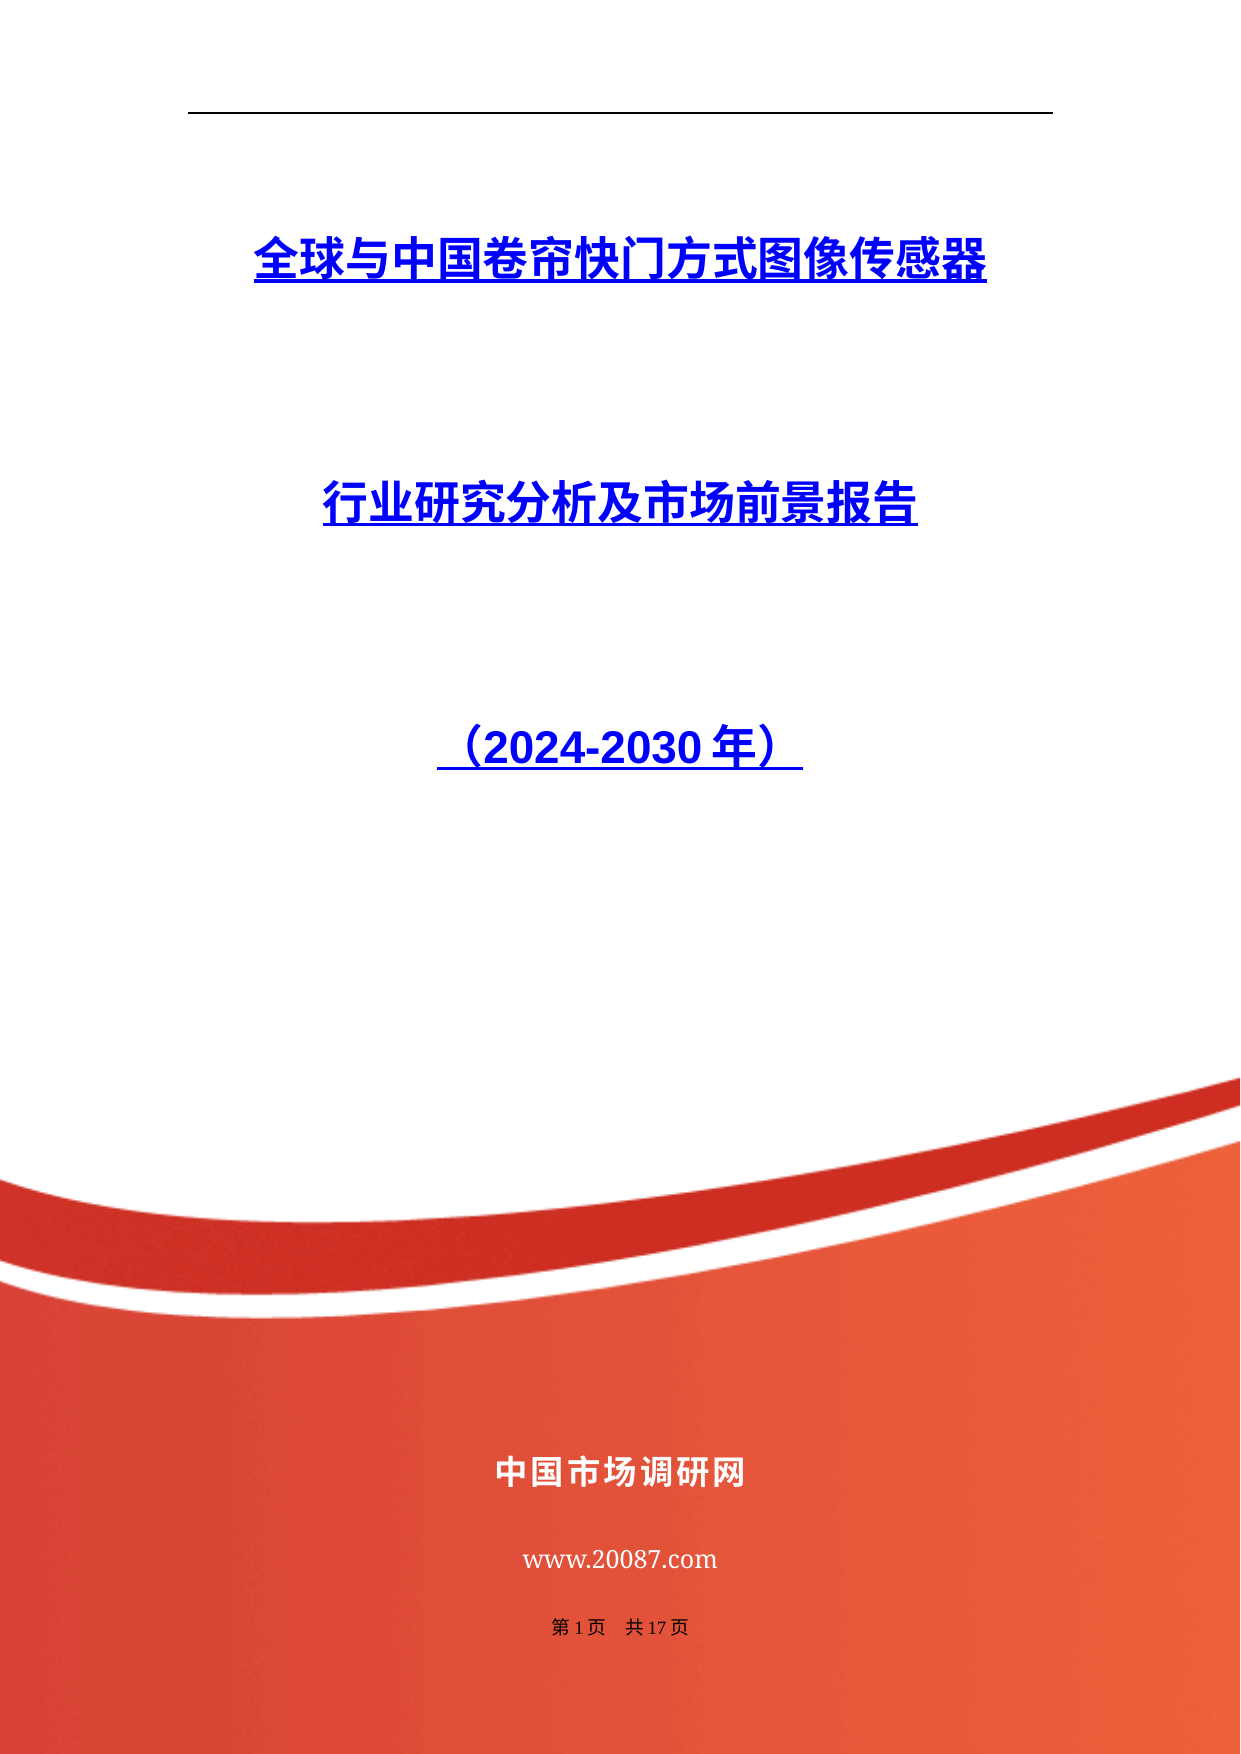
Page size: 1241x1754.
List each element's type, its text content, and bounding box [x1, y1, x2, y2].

subtitle 中国市场调研网 [187, 1437, 1053, 1502]
picture [0, 1006, 1241, 1754]
text www.20087.com [187, 1526, 1053, 1591]
table_header 全球与中国卷帘快门方式图像传感器行业研究分析及市场前景报告（2024-2030年） [188, 207, 1053, 871]
